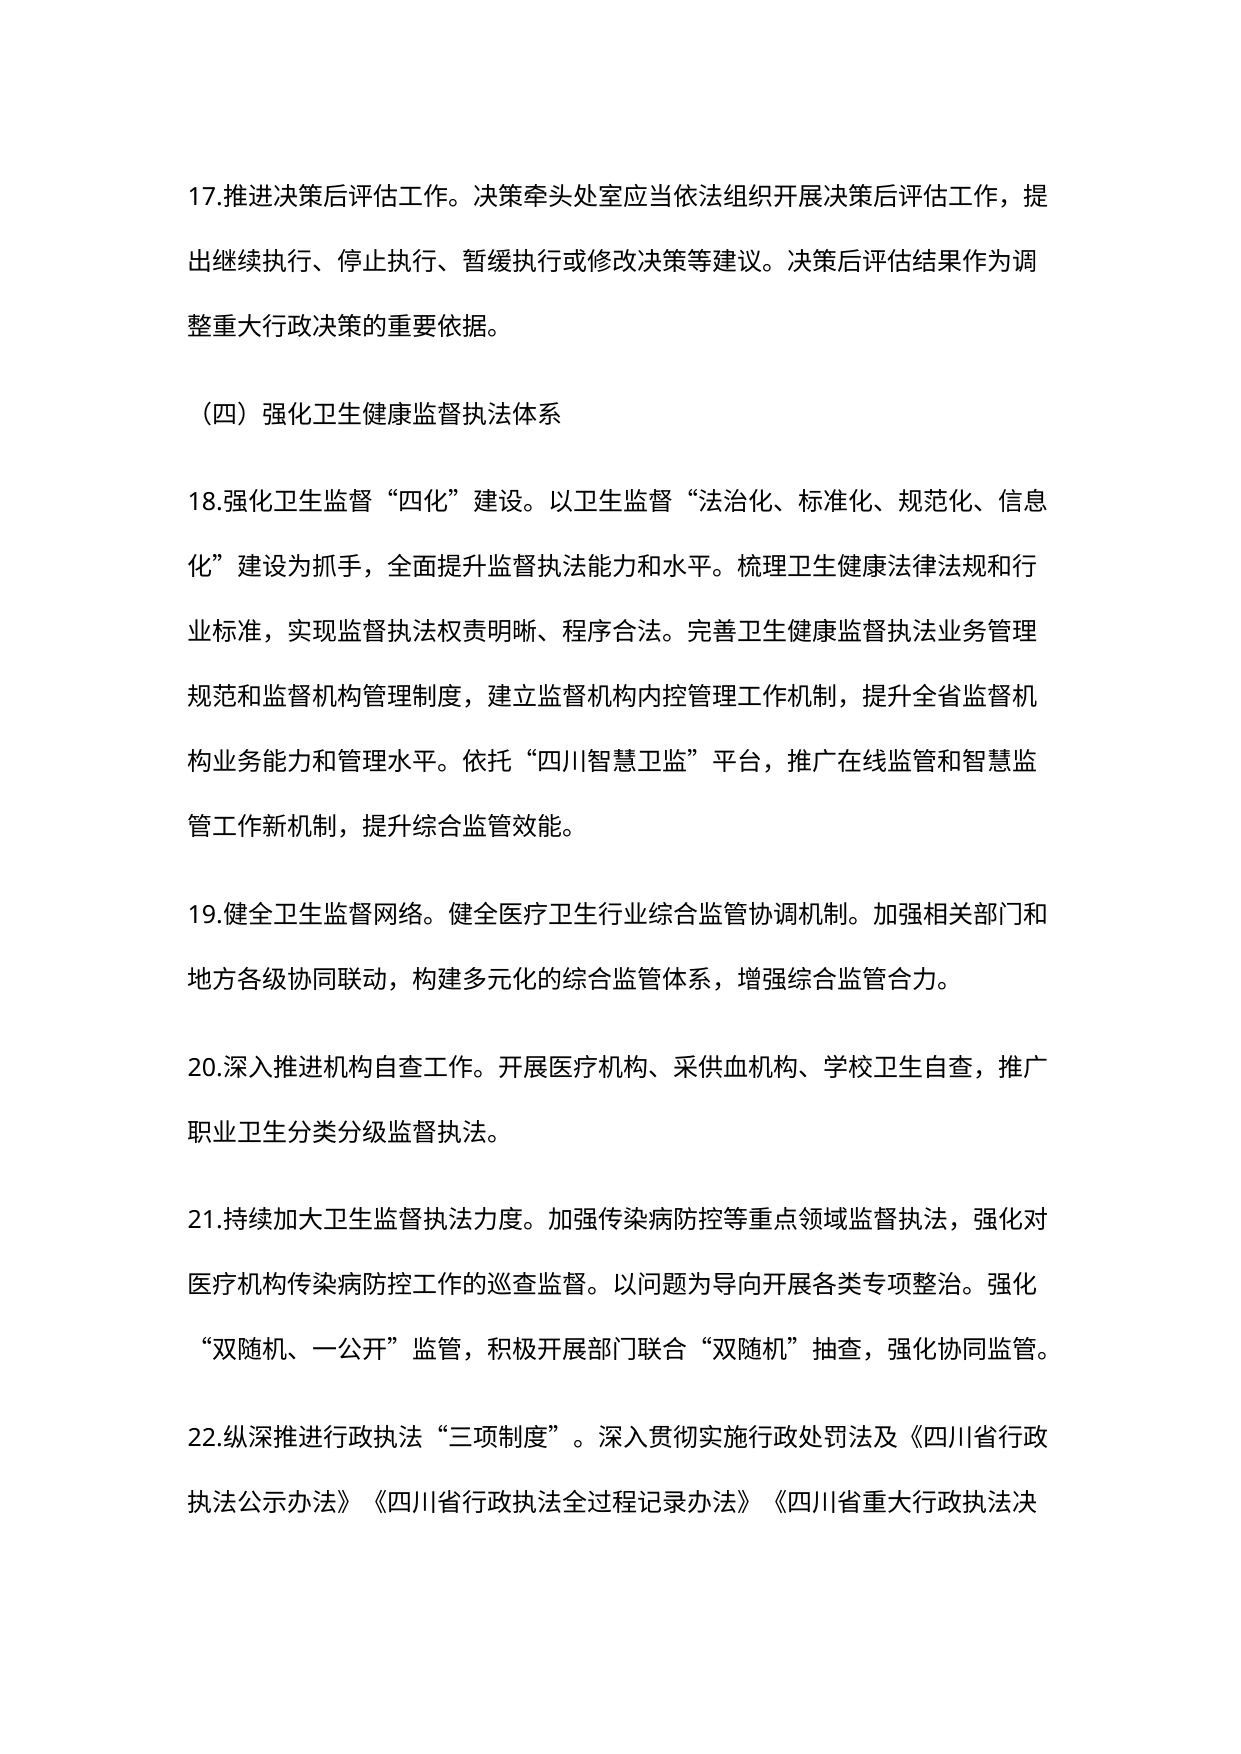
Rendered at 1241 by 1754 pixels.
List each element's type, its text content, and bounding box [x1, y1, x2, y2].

text （四）强化卫生健康监督执法体系 [187, 380, 1053, 445]
text 17.推进决策后评估工作。决策牵头处室应当依法组织开展决策后评估工作，提出继续执行、停止执行、暂缓执行或修改决策等建议。决策后评估结果作为调整重大行政决策的重要依据。 [187, 162, 1053, 357]
text 18.强化卫生监督“四化”建设。以卫生监督“法治化、标准化、规范化、信息化”建设为抓手，全面提升监督执法能力和水平。梳理卫生健康法律法规和行业标准，实现监督执法权责明晰、程序合法。完善卫生健康监督执法业务管理规范和监督机构管理制度，建立监督机构内控管理工作机制，提升全省监督机构业务能力和管理水平。依托“四川智慧卫监”平台，推广在线监管和智慧监管工作新机制，提升综合监管效能。 [187, 467, 1053, 857]
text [187, 1403, 1053, 1533]
text 21.持续加大卫生监督执法力度。加强传染病防控等重点领域监督执法，强化对医疗机构传染病防控工作的巡查监督。以问题为导向开展各类专项整治。强化“双随机、一公开”监管，积极开展部门联合“双随机”抽查，强化协同监管。 [187, 1186, 1053, 1381]
text 20.深入推进机构自查工作。开展医疗机构、采供血机构、学校卫生自查，推广职业卫生分类分级监督执法。 [187, 1033, 1053, 1163]
text 19.健全卫生监督网络。健全医疗卫生行业综合监管协调机制。加强相关部门和地方各级协同联动，构建多元化的综合监管体系，增强综合监管合力。 [187, 880, 1053, 1010]
